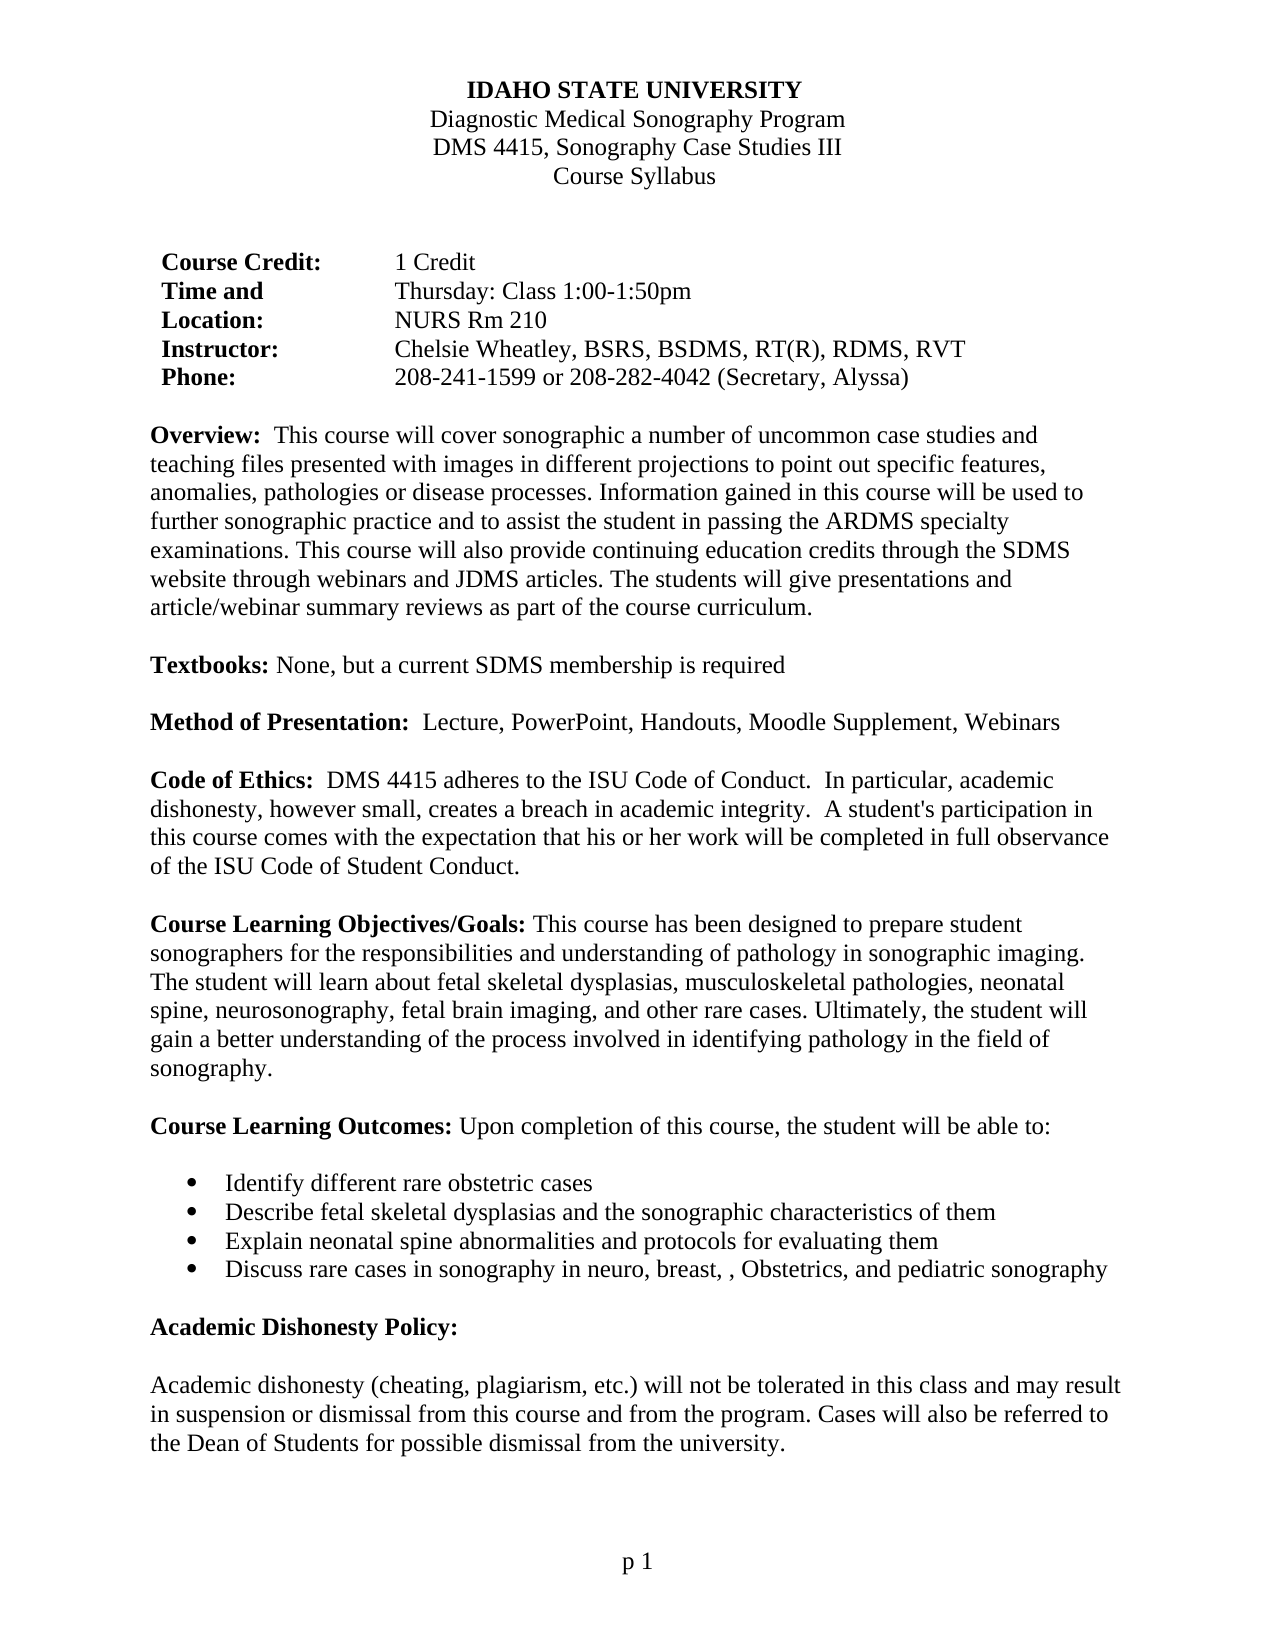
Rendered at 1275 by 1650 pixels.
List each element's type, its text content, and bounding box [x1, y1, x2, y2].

table_cell Time and Location: [150, 276, 383, 334]
table_cell 208-241-1599 or 208-282-4042 (Secretary, Alyssa) [383, 363, 1125, 391]
table_cell Phone: [150, 363, 383, 391]
table_cell Chelsie Wheatley, BSRS, BSDMS, RT(R), RDMS, RVT [383, 334, 1125, 362]
text Method of Presentation: Lecture, PowerPoint, Handouts, Moodle Supplement, Webinars [150, 707, 1125, 736]
table_header 1 Credit [383, 248, 1125, 276]
table_cell Thursday: Class 1:00-1:50pm NURS Rm 210 [383, 276, 1125, 334]
table_header Course Credit: [150, 248, 383, 276]
text Overview: This course will cover sonographic a number of uncommon case studies and teaching files presented with images in different projections to point out specific features, anomalies, pathologies or disease processes. Information gained in this course will be used to further sonographic practice and to assist the student in passing the ARDMS specialty examinations. This course will also provide continuing education credits through the SDMS website through webinars and JDMS articles. The students will give presentations and article/webinar summary reviews as part of the course curriculum. [150, 420, 1125, 621]
text Academic Dishonesty Policy: [150, 1312, 1125, 1341]
table_cell Instructor: [150, 334, 383, 362]
text Academic dishonesty (cheating, plagiarism, etc.) will not be tolerated in this class and may result in suspension or dismissal from this course and from the program. Cases will also be referred to the Dean of Students for possible dismissal from the university. [150, 1370, 1125, 1457]
list Identify different rare obstetric cases [187, 1168, 1125, 1197]
text Textbooks: None, but a current SDMS membership is required [150, 650, 1125, 679]
list Discuss rare cases in sonography in neuro, breast, , Obstetrics, and pediatric sonography [187, 1254, 1125, 1283]
list Describe fetal skeletal dysplasias and the sonographic characteristics of them [187, 1197, 1125, 1226]
list Explain neonatal spine abnormalities and protocols for evaluating them [187, 1226, 1125, 1254]
text Course Learning Objectives/Goals: This course has been designed to prepare student sonographers for the responsibilities and understanding of pathology in sonographic imaging. The student will learn about fetal skeletal dysplasias, musculoskeletal pathologies, neonatal spine, neurosonography, fetal brain imaging, and other rare cases. Ultimately, the student will gain a better understanding of the process involved in identifying pathology in the field of sonography. [150, 909, 1125, 1082]
text Course Learning Outcomes: Upon completion of this course, the student will be able to: [150, 1111, 1125, 1139]
text Code of Ethics: DMS 4415 adheres to the ISU Code of Conduct. In particular, academic dishonesty, however small, creates a breach in academic integrity. A student's participation in this course comes with the expectation that his or her work will be completed in full observance of the ISU Code of Student Conduct. [150, 765, 1125, 880]
